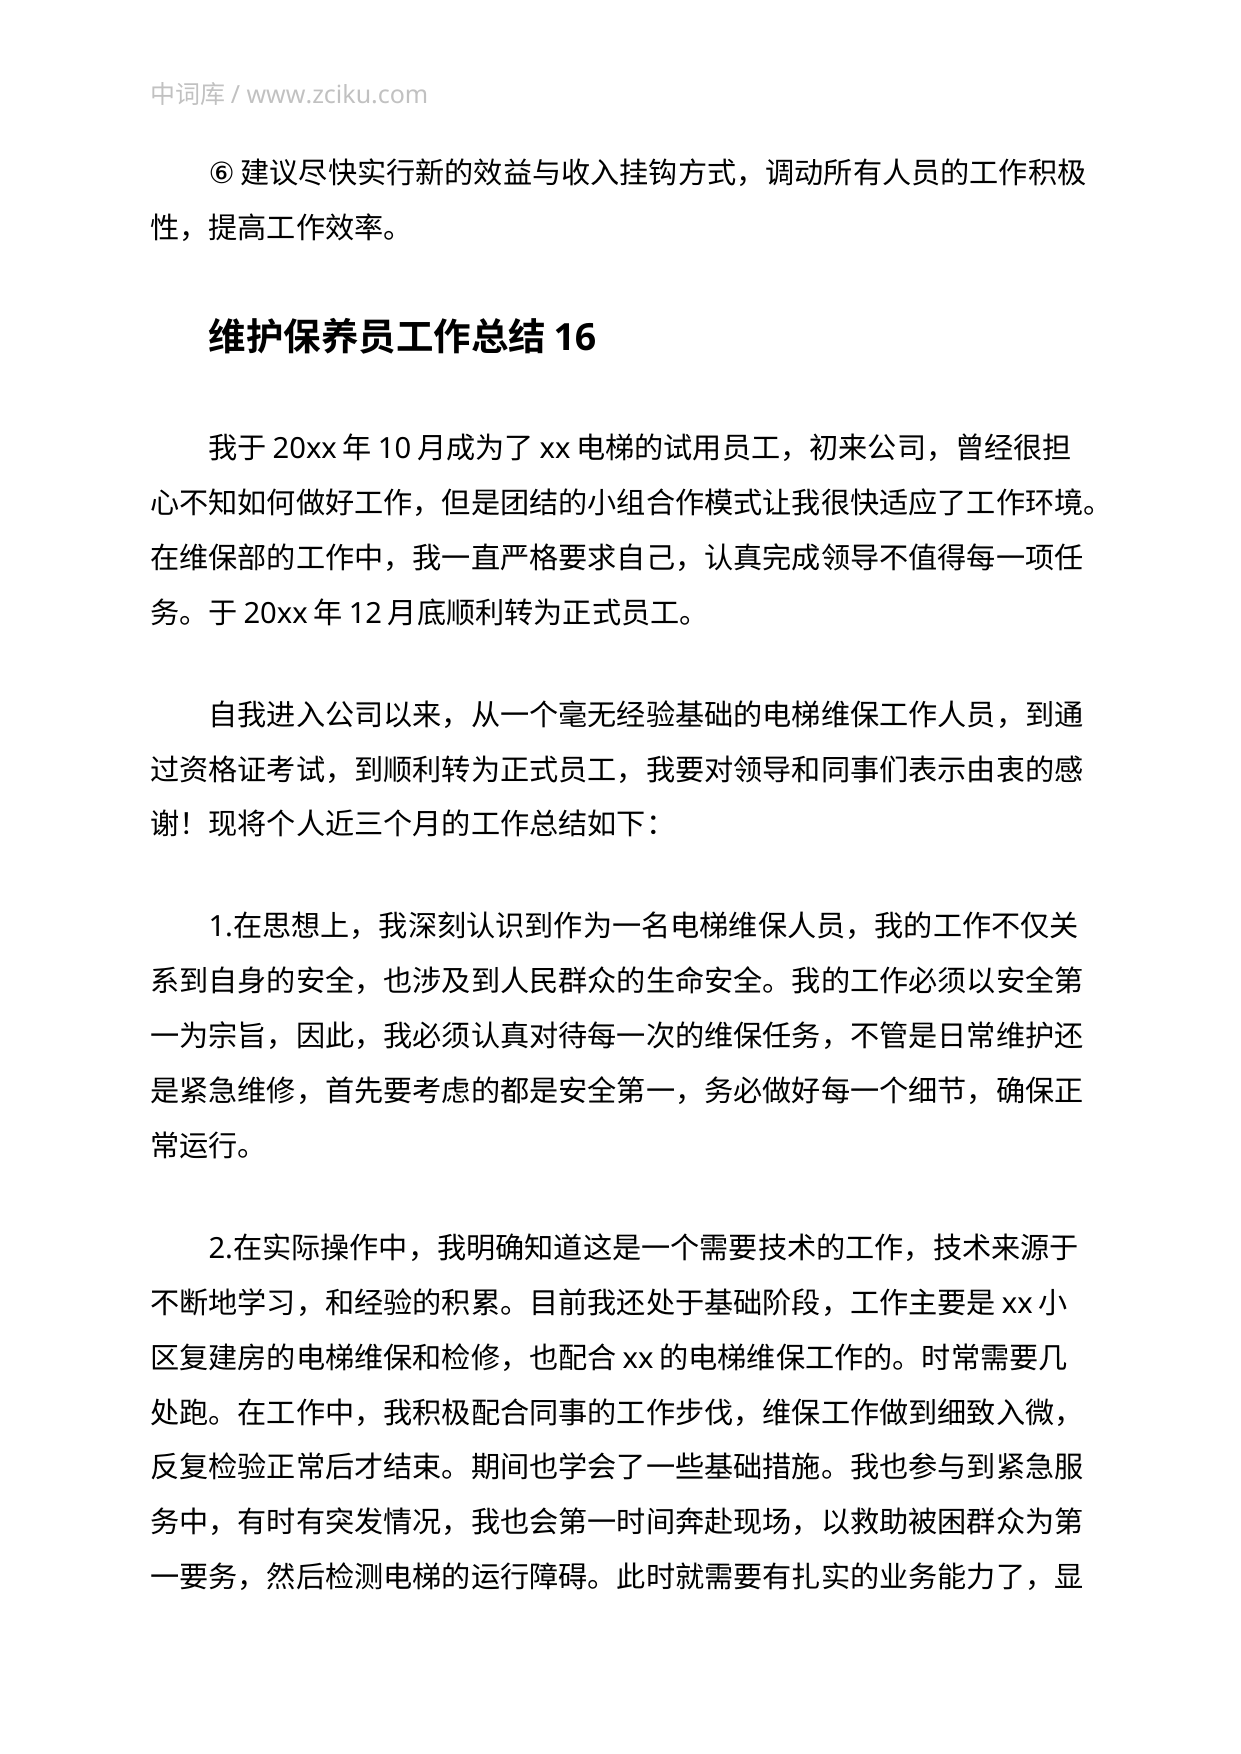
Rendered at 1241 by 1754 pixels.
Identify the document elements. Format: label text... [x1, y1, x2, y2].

text ⑥建议尽快实行新的效益与收入挂钩方式，调动所有人员的工作积极性，提高工作效率。 [150, 150, 1090, 247]
text 自我进入公司以来，从一个毫无经验基础的电梯维保工作人员，到通过资格证考试，到顺利转为正式员工，我要对领导和同事们表示由衷的感谢！现将个人近三个月的工作总结如下： [150, 691, 1090, 843]
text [150, 1224, 1090, 1596]
text 1.在思想上，我深刻认识到作为一名电梯维保人员，我的工作不仅关系到自身的安全，也涉及到人民群众的生命安全。我的工作必须以安全第一为宗旨，因此，我必须认真对待每一次的维保任务，不管是日常维护还是紧急维修，首先要考虑的都是安全第一，务必做好每一个细节，确保正常运行。 [150, 903, 1090, 1165]
text 维护保养员工作总结16 [150, 307, 1090, 361]
text 我于20xx年10月成为了xx电梯的试用员工，初来公司，曾经很担心不知如何做好工作，但是团结的小组合作模式让我很快适应了工作环境。在维保部的工作中，我一直严格要求自己，认真完成领导不值得每一项任务。于20xx年12月底顺利转为正式员工。 [150, 424, 1090, 632]
